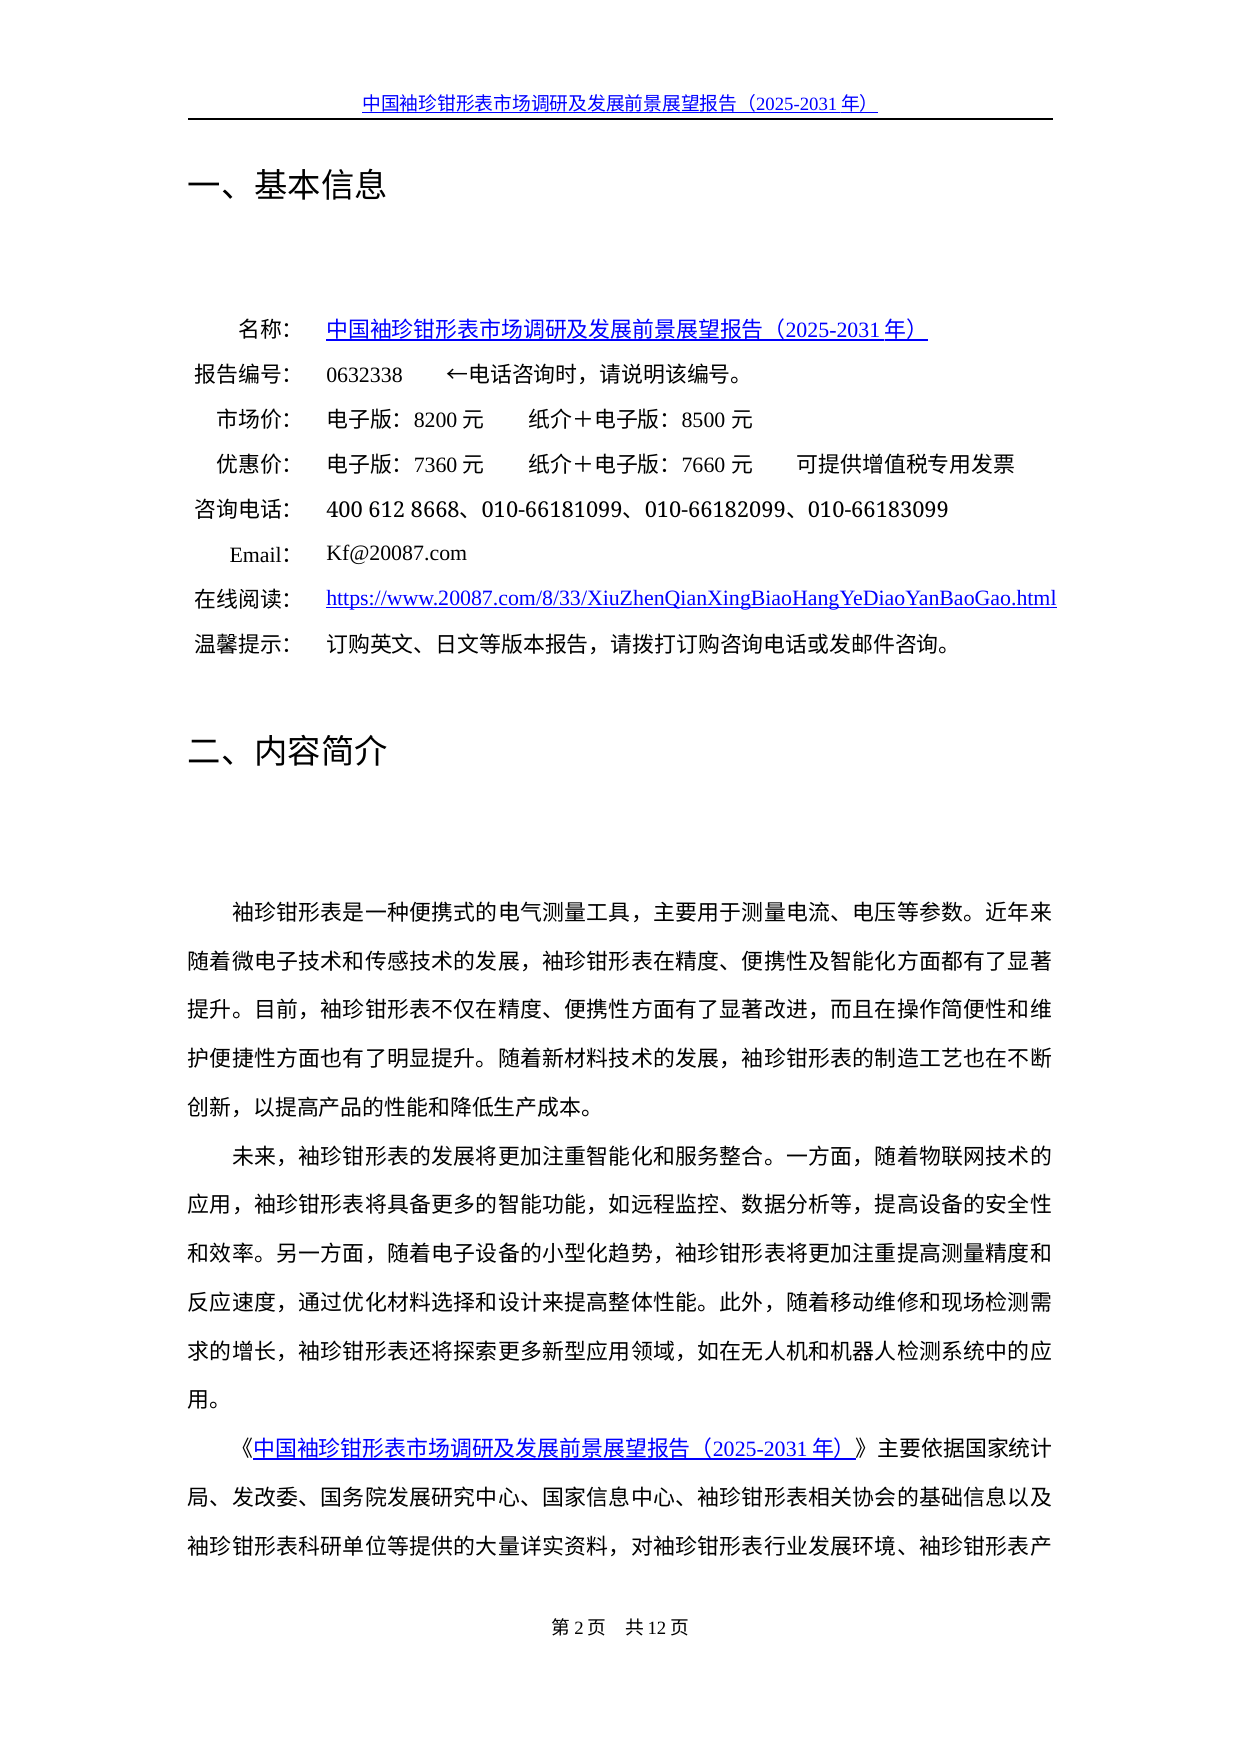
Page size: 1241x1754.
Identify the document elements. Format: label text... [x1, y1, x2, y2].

table_cell 咨询电话： [167, 492, 315, 537]
table_cell 电子版：7360 元 纸介＋电子版：7660 元 可提供增值税专用发票 [315, 447, 1073, 492]
table_cell 优惠价： [167, 447, 315, 492]
table_cell 在线阅读： [167, 582, 315, 627]
table_cell 0632338 ←电话咨询时，请说明该编号。 [315, 357, 1073, 402]
table_cell Email： [167, 537, 315, 582]
table_cell 400 612 8668、010-66181099、010-66182099、010-66183099 [315, 492, 1073, 537]
table_cell 温馨提示： [167, 627, 315, 672]
title 一、基本信息 [187, 150, 1053, 215]
table_cell 订购英文、日文等版本报告，请拨打订购咨询电话或发邮件咨询。 [315, 627, 1073, 672]
table_cell [315, 582, 1073, 627]
title 二、内容简介 [187, 717, 1053, 782]
table_cell 报告编号： [167, 357, 315, 402]
table_cell 市场价： [167, 402, 315, 447]
table_header 名称： [167, 312, 315, 357]
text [187, 894, 1053, 1561]
table_cell Kf@20087.com [315, 537, 1073, 582]
table_header 中国袖珍钳形表市场调研及发展前景展望报告（2025-2031年） [315, 312, 1073, 357]
table_cell 电子版：8200 元 纸介＋电子版：8500 元 [315, 402, 1073, 447]
